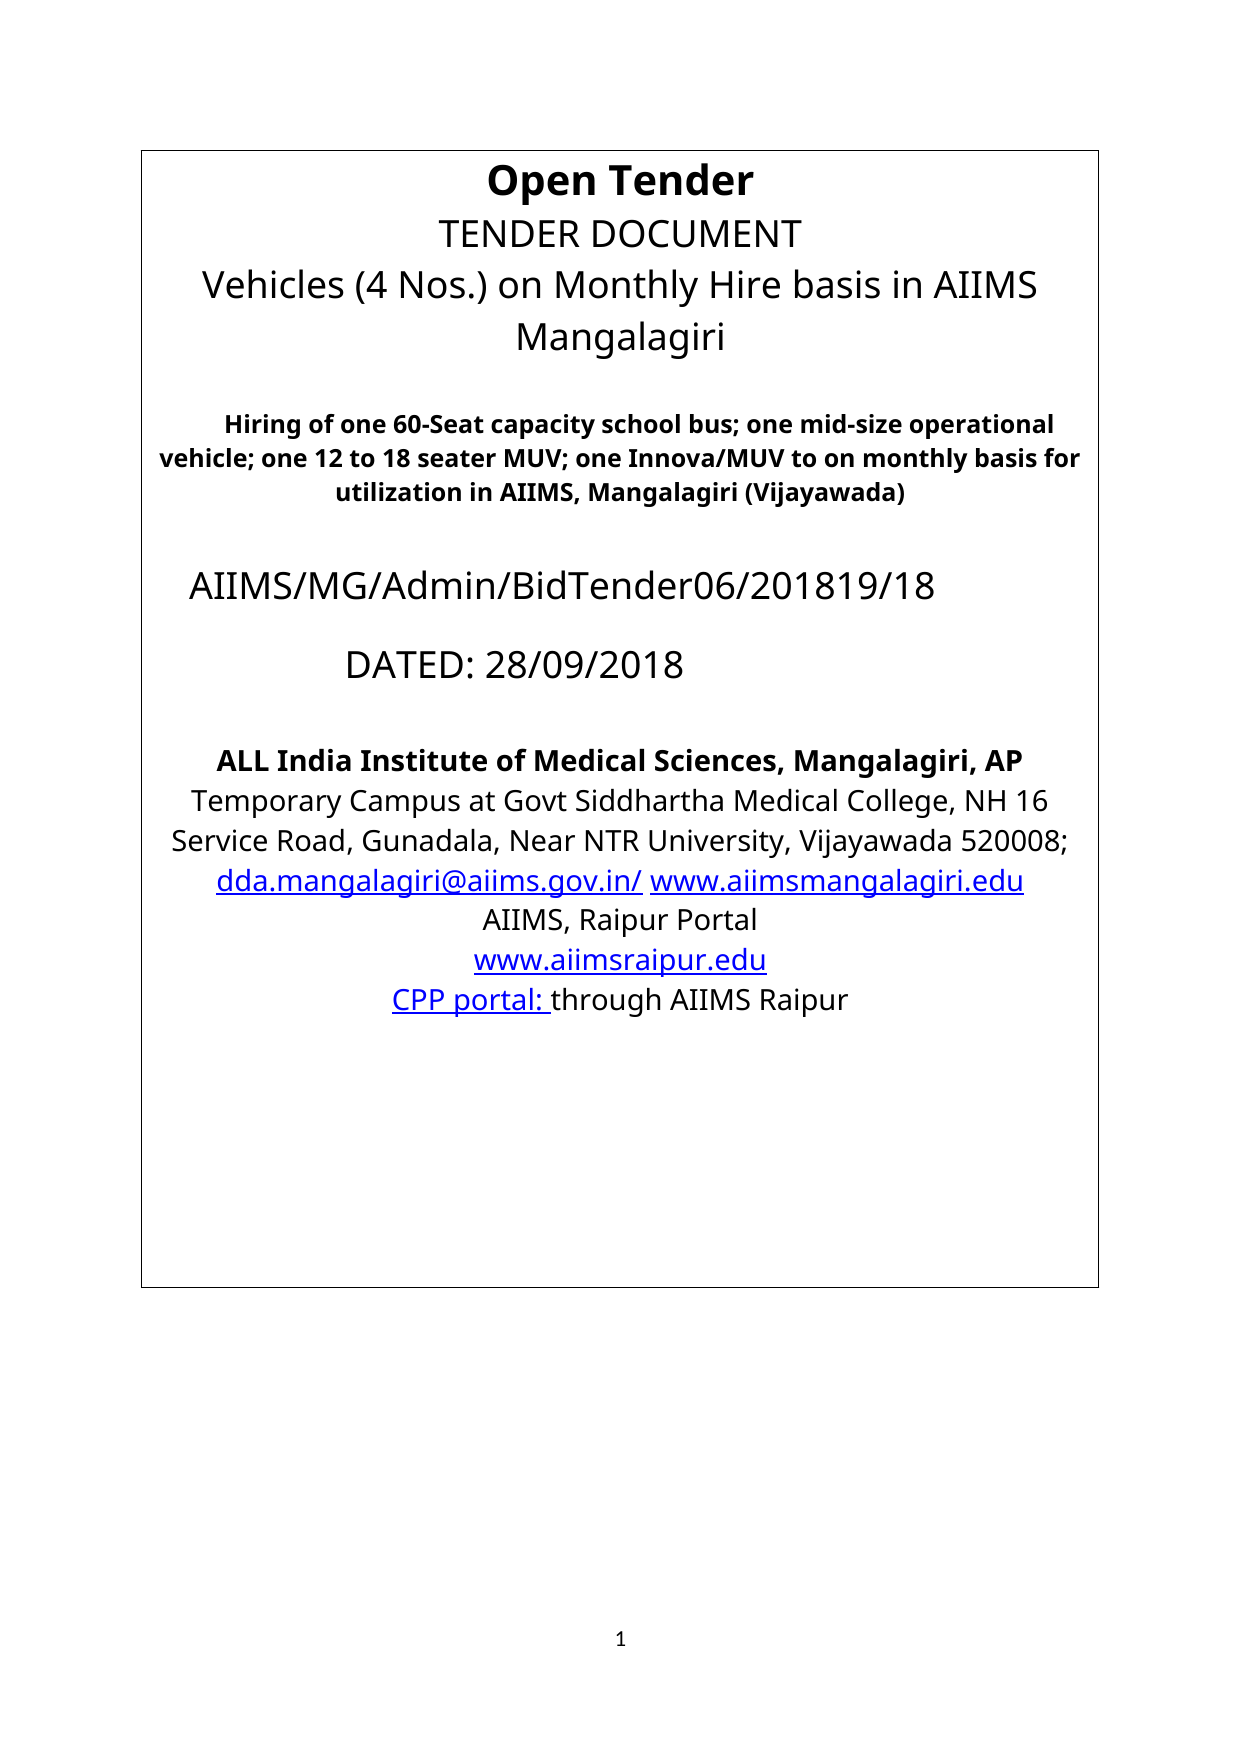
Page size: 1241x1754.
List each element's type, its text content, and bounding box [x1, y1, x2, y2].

text Open Tender [142, 151, 1098, 208]
text Temporary Campus at Govt Siddhartha Medical College, NH 16 Service Road, Gunadala, Near NTR University, Vijayawada 520008; dda.mangalagiri@aiims.gov.in/ www.aiimsmangalagiri.edu [150, 780, 1090, 899]
text CPP portal: through AIIMS Raipur [150, 979, 1090, 1018]
text AIIMS, Raipur Portal [150, 899, 1090, 939]
text Vehicles (4 Nos.) on Monthly Hire basis in AIIMS Mangalagiri [150, 259, 1090, 361]
text DATED: 28/09/2018 [150, 639, 1090, 690]
text ALL India Institute of Medical Sciences, Mangalagiri, AP [150, 741, 1090, 780]
text Hiring of one 60-Seat capacity school bus; one mid-size operational vehicle; one 12 to 18 seater MUV; one Innova/MUV to on monthly basis for utilization in AIIMS, Mangalagiri (Vijayawada) [150, 406, 1090, 508]
text www.aiimsraipur.edu [150, 939, 1090, 979]
text AIIMS/MG/Admin/BidTender06/201819/18 [150, 559, 1090, 611]
text TENDER DOCUMENT [150, 208, 1090, 259]
